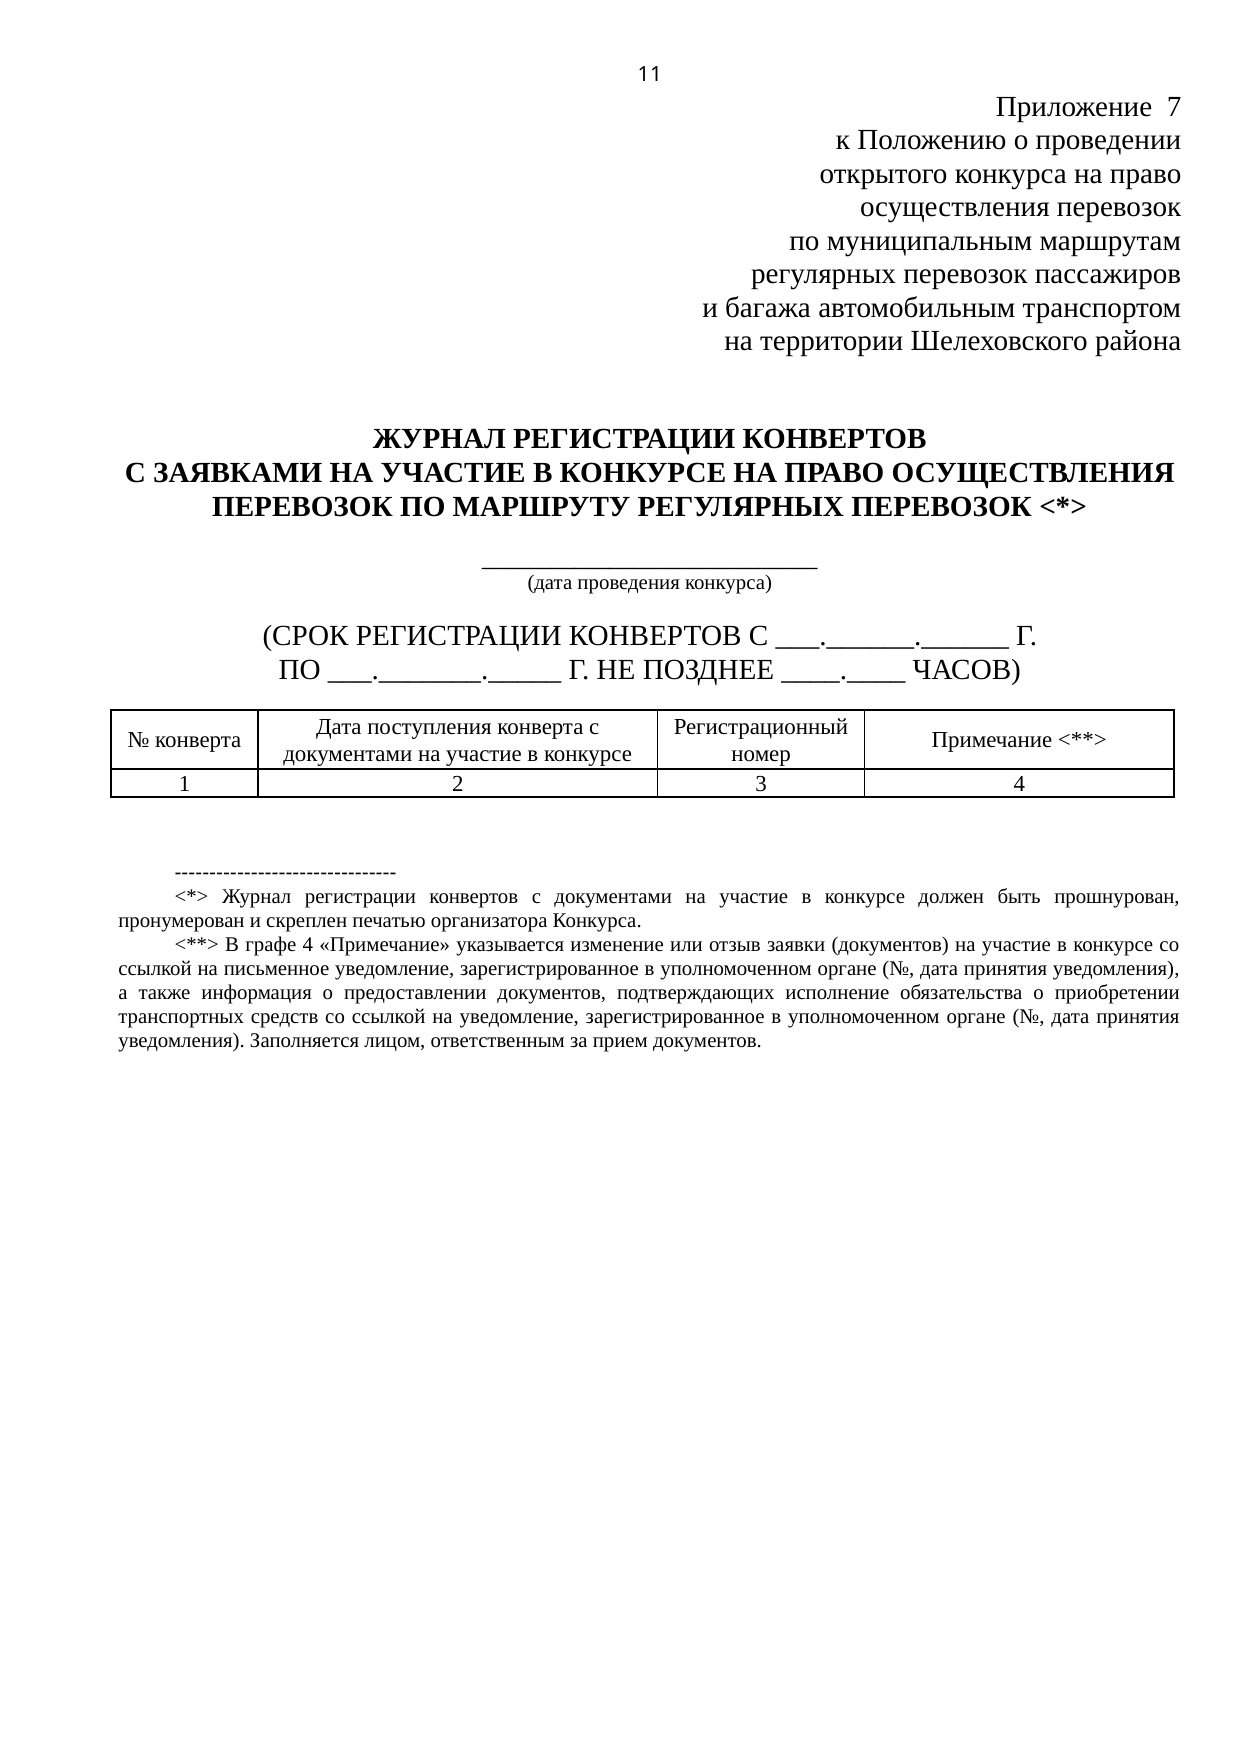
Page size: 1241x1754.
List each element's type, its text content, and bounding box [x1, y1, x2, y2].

text Приложение 7 [118, 89, 1181, 122]
text к Положению о проведении [118, 122, 1181, 156]
table_cell 3 [658, 770, 864, 796]
text по муниципальным маршрутам [118, 223, 1181, 256]
table_header Дата поступления конверта с документами на участие в конкурсе [259, 711, 657, 768]
text <*> Журнал регистрации конвертов с документами на участие в конкурсе должен быть прошнурован, пронумерован и скреплен печатью организатора Конкурса. [118, 884, 1181, 932]
text (СРОК РЕГИСТРАЦИИ КОНВЕРТОВ С ___.______.______ Г. [118, 618, 1181, 652]
table_cell 2 [259, 770, 657, 796]
text ПО ___._______._____ Г. НЕ ПОЗДНЕЕ ____.____ ЧАСОВ) [118, 652, 1181, 685]
text регулярных перевозок пассажиров [118, 256, 1181, 290]
text осуществления перевозок [118, 189, 1181, 223]
text _____________________________ [118, 546, 1181, 570]
text на территории Шелеховского района [118, 323, 1181, 357]
table_header № конверта [112, 711, 257, 768]
table_cell 1 [112, 770, 257, 796]
text -------------------------------- [118, 860, 1181, 884]
table_cell 4 [865, 770, 1173, 796]
text открытого конкурса на право [118, 156, 1181, 189]
text С ЗАЯВКАМИ НА УЧАСТИЕ В КОНКУРСЕ НА ПРАВО ОСУЩЕСТВЛЕНИЯ ПЕРЕВОЗОК ПО МАРШРУТУ РЕГУЛЯРНЫХ ПЕРЕВОЗОК <*> [118, 455, 1181, 522]
text <**> В графе 4 «Примечание» указывается изменение или отзыв заявки (документов) на участие в конкурсе со ссылкой на письменное уведомление, зарегистрированное в уполномоченном органе (№, дата принятия уведомления), а также информация о предоставлении документов, подтверждающих исполнение обязательства о приобретении транспортных средств со ссылкой на уведомление, зарегистрированное в уполномоченном органе (№, дата принятия уведомления). Заполняется лицом, ответственным за прием документов. [118, 932, 1181, 1052]
text ЖУРНАЛ РЕГИСТРАЦИИ КОНВЕРТОВ [118, 422, 1181, 455]
table_header Примечание <**> [865, 711, 1173, 768]
table_header Регистрационный номер [658, 711, 864, 768]
text и багажа автомобильным транспортом [118, 290, 1181, 323]
text (дата проведения конкурса) [118, 570, 1181, 594]
